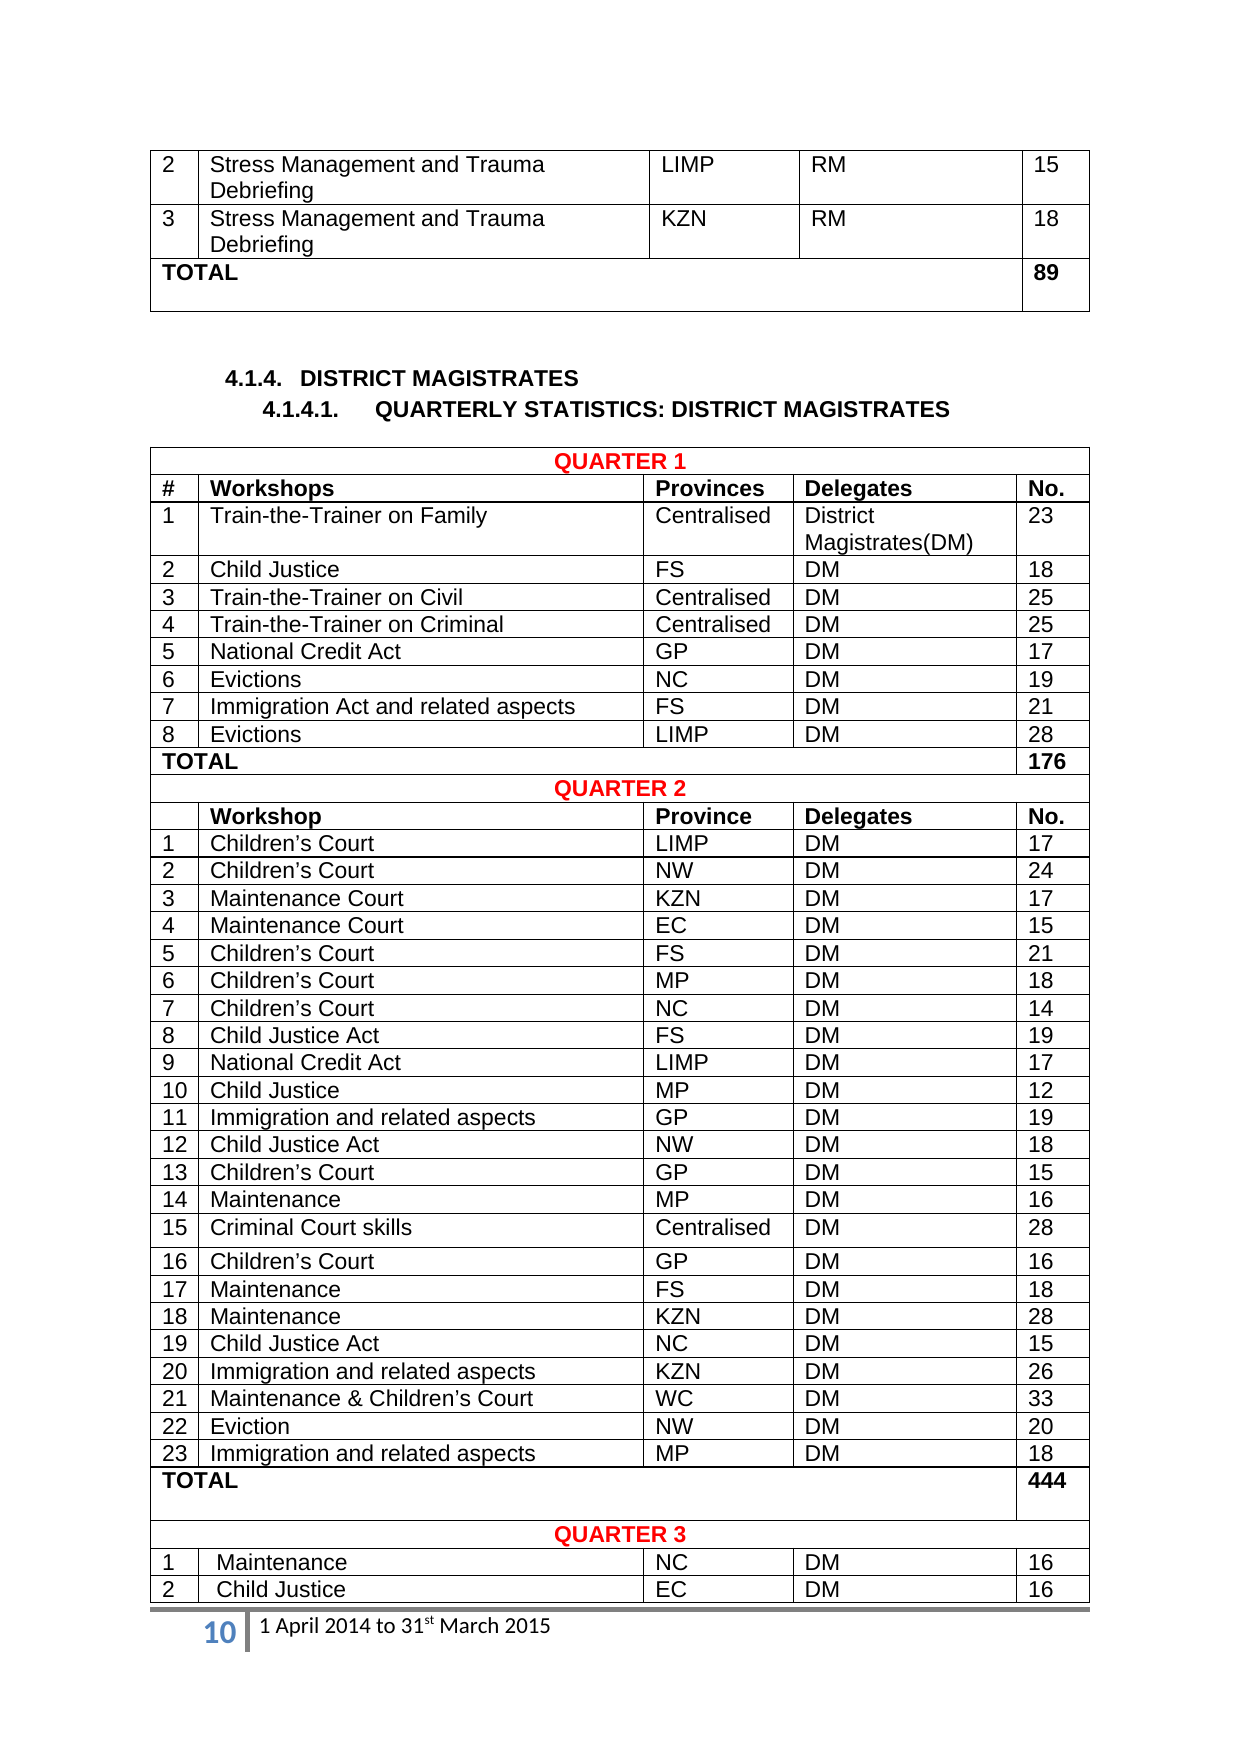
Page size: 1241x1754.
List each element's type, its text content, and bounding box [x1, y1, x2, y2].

table_cell 11 [151, 1104, 198, 1130]
table_cell 5 [151, 638, 198, 665]
table_cell District Magistrates(DM) [794, 503, 1016, 555]
table_cell EC [644, 912, 793, 939]
table_cell 16 [151, 1248, 198, 1274]
table_cell 16 [1017, 1248, 1089, 1274]
table_cell KZN [644, 1303, 793, 1329]
table_cell NW [644, 1413, 793, 1439]
table_header QUARTER 1 [151, 448, 1089, 474]
table_cell 8 [151, 1022, 198, 1048]
table_cell 7 [151, 693, 198, 719]
table_cell DM [794, 1576, 1016, 1602]
table_cell 16 [1017, 1549, 1089, 1575]
table_cell DM [794, 995, 1016, 1021]
table_cell Child Justice Act [199, 1022, 643, 1048]
table_cell 2 [151, 858, 198, 884]
table_cell RM [800, 205, 1022, 257]
table_cell MP [644, 1440, 793, 1466]
list QUARTERLY STATISTICS: DISTRICT MAGISTRATES [262, 396, 1090, 422]
table_cell Child Justice Act [199, 1330, 643, 1357]
table_cell Centralised [644, 1214, 793, 1247]
table_cell 20 [151, 1358, 198, 1384]
table_cell 176 [1017, 748, 1089, 774]
table_cell DM [794, 1214, 1016, 1247]
table_cell 2 [151, 1576, 198, 1602]
table_cell Workshop [199, 803, 643, 829]
table_cell No. [1017, 803, 1089, 829]
table_cell Immigration and related aspects [199, 1440, 643, 1466]
table_cell 18 [151, 1303, 198, 1329]
table_cell MP [644, 1077, 793, 1103]
table_cell Train-the-Trainer on Civil [199, 584, 643, 610]
table_cell Delegates [794, 803, 1016, 829]
table_cell DM [794, 1159, 1016, 1185]
table_cell National Credit Act [199, 638, 643, 665]
table_cell DM [794, 584, 1016, 610]
table_cell Child Justice [199, 1576, 643, 1602]
table_cell 21 [1017, 693, 1089, 719]
table_cell DM [794, 1022, 1016, 1048]
table_cell 12 [1017, 1077, 1089, 1103]
table_cell 3 [151, 885, 198, 911]
table_cell 28 [1017, 1214, 1089, 1247]
table_cell GP [644, 1248, 793, 1274]
table_cell GP [644, 638, 793, 665]
table_cell DM [794, 1049, 1016, 1076]
table_cell Maintenance [199, 1549, 643, 1575]
table_cell 21 [1017, 940, 1089, 966]
table_cell DM [794, 638, 1016, 665]
table_cell Centralised [644, 503, 793, 555]
table_cell 25 [1017, 584, 1089, 610]
table_cell 23 [1017, 503, 1089, 555]
table_cell LIMP [650, 151, 799, 204]
table_cell 4 [151, 912, 198, 939]
table_cell 17 [151, 1276, 198, 1302]
table_cell TOTAL [151, 1468, 1016, 1520]
table_cell GP [644, 1104, 793, 1130]
table_cell Maintenance [199, 1186, 643, 1213]
table_cell 18 [1017, 1276, 1089, 1302]
table_cell National Credit Act [199, 1049, 643, 1076]
table_cell 17 [1017, 638, 1089, 665]
table_cell DM [794, 1413, 1016, 1439]
table_cell DM [794, 967, 1016, 993]
table_cell FS [644, 940, 793, 966]
table_cell Immigration Act and related aspects [199, 693, 643, 719]
table_cell DM [794, 556, 1016, 582]
table_cell FS [644, 1276, 793, 1302]
table_cell DM [794, 940, 1016, 966]
table_cell 23 [151, 1440, 198, 1466]
table_cell Province [644, 803, 793, 829]
table_cell Eviction [199, 1413, 643, 1439]
table_cell FS [644, 556, 793, 582]
table_cell 89 [1023, 259, 1089, 311]
table_cell Immigration and related aspects [199, 1358, 643, 1384]
table_cell Children’s Court [199, 1159, 643, 1185]
table_cell 28 [1017, 721, 1089, 747]
table_cell NC [644, 1549, 793, 1575]
table_cell 17 [1017, 830, 1089, 856]
table_cell LIMP [644, 1049, 793, 1076]
table_cell 18 [1023, 205, 1089, 257]
table_cell 2 [151, 556, 198, 582]
table_cell Workshops [199, 475, 643, 501]
table_cell DM [794, 885, 1016, 911]
table_cell DM [794, 666, 1016, 692]
table_cell DM [794, 1077, 1016, 1103]
table_cell 3 [151, 584, 198, 610]
table_cell No. [1017, 475, 1089, 501]
table_cell 15 [1017, 912, 1089, 939]
table_cell NC [644, 995, 793, 1021]
table_cell Maintenance & Children’s Court [199, 1385, 643, 1412]
table_cell Children’s Court [199, 1248, 643, 1274]
table_cell 6 [151, 967, 198, 993]
table_cell DM [794, 1186, 1016, 1213]
table_cell Centralised [644, 584, 793, 610]
table_cell Children’s Court [199, 995, 643, 1021]
table_cell 15 [1017, 1330, 1089, 1357]
table_cell 25 [1017, 611, 1089, 637]
table_cell DM [794, 1104, 1016, 1130]
table_cell 15 [151, 1214, 198, 1247]
table_cell DM [794, 693, 1016, 719]
table_cell DM [794, 1330, 1016, 1357]
list DISTRICT MAGISTRATES [225, 365, 1090, 392]
table_cell Child Justice [199, 556, 643, 582]
table_cell DM [794, 912, 1016, 939]
table_cell QUARTER 3 [151, 1521, 1089, 1547]
table_cell 2 [151, 151, 198, 204]
table_cell 19 [1017, 666, 1089, 692]
table_cell 17 [1017, 1049, 1089, 1076]
table_cell 12 [151, 1131, 198, 1158]
table_cell NW [644, 858, 793, 884]
table_cell 18 [1017, 967, 1089, 993]
table_cell Children’s Court [199, 967, 643, 993]
table_cell QUARTER 2 [151, 775, 1089, 802]
table_cell DM [794, 1358, 1016, 1384]
table_cell KZN [644, 1358, 793, 1384]
table_cell 1 [151, 1549, 198, 1575]
table_cell DM [794, 1131, 1016, 1158]
table_cell 10 [151, 1077, 198, 1103]
table_cell Delegates [794, 475, 1016, 501]
table_cell DM [794, 721, 1016, 747]
table_cell DM [794, 1385, 1016, 1412]
table_cell DM [794, 830, 1016, 856]
table_cell [151, 803, 198, 829]
table_cell DM [794, 858, 1016, 884]
table_cell MP [644, 967, 793, 993]
table_cell DM [794, 611, 1016, 637]
table_cell Stress Management and Trauma Debriefing [199, 205, 649, 257]
table_cell RM [800, 151, 1022, 204]
table_cell Maintenance Court [199, 912, 643, 939]
table_cell 19 [1017, 1104, 1089, 1130]
table_cell NC [644, 666, 793, 692]
table_cell 17 [1017, 885, 1089, 911]
table_cell 7 [151, 995, 198, 1021]
table_cell 16 [1017, 1576, 1089, 1602]
table_cell DM [794, 1440, 1016, 1466]
table_cell Maintenance Court [199, 885, 643, 911]
table_cell 8 [151, 721, 198, 747]
table_cell DM [794, 1303, 1016, 1329]
table_cell Evictions [199, 666, 643, 692]
table_cell Maintenance [199, 1303, 643, 1329]
table_cell 13 [151, 1159, 198, 1185]
table_cell 9 [151, 1049, 198, 1076]
table_cell Train-the-Trainer on Family [199, 503, 643, 555]
table_cell 3 [151, 205, 198, 257]
table_cell 5 [151, 940, 198, 966]
table_cell Criminal Court skills [199, 1214, 643, 1247]
table_cell DM [794, 1276, 1016, 1302]
table_cell 15 [1023, 151, 1089, 204]
table_cell WC [644, 1385, 793, 1412]
table_cell DM [794, 1248, 1016, 1274]
table_cell 19 [151, 1330, 198, 1357]
table_cell 15 [1017, 1159, 1089, 1185]
table_cell 20 [1017, 1413, 1089, 1439]
table_cell Children’s Court [199, 830, 643, 856]
table_cell 18 [1017, 1131, 1089, 1158]
table_cell # [151, 475, 198, 501]
table_cell LIMP [644, 830, 793, 856]
table_cell 6 [151, 666, 198, 692]
table_cell 33 [1017, 1385, 1089, 1412]
table_cell GP [644, 1159, 793, 1185]
table_cell 16 [1017, 1186, 1089, 1213]
table_cell 28 [1017, 1303, 1089, 1329]
table_cell Child Justice Act [199, 1131, 643, 1158]
table_cell LIMP [644, 721, 793, 747]
table_cell 22 [151, 1413, 198, 1439]
table_cell 26 [1017, 1358, 1089, 1384]
table_cell 19 [1017, 1022, 1089, 1048]
table_cell Child Justice [199, 1077, 643, 1103]
table_cell 1 [151, 830, 198, 856]
table_cell Immigration and related aspects [199, 1104, 643, 1130]
table_cell TOTAL [151, 748, 1016, 774]
table_cell 1 [151, 503, 198, 555]
table_cell Stress Management and Trauma Debriefing [199, 151, 649, 204]
table_cell 18 [1017, 556, 1089, 582]
table_cell 21 [151, 1385, 198, 1412]
table_cell KZN [644, 885, 793, 911]
table_cell 24 [1017, 858, 1089, 884]
table_cell Train-the-Trainer on Criminal [199, 611, 643, 637]
table_cell Evictions [199, 721, 643, 747]
table_cell FS [644, 693, 793, 719]
table_cell 4 [151, 611, 198, 637]
table_cell Maintenance [199, 1276, 643, 1302]
table_cell NC [644, 1330, 793, 1357]
table_cell MP [644, 1186, 793, 1213]
table_cell Centralised [644, 611, 793, 637]
table_cell 18 [1017, 1440, 1089, 1466]
table_cell 14 [1017, 995, 1089, 1021]
table_cell FS [644, 1022, 793, 1048]
table_cell Children’s Court [199, 940, 643, 966]
table_cell Children’s Court [199, 858, 643, 884]
table_cell EC [644, 1576, 793, 1602]
table_cell TOTAL [151, 259, 1022, 311]
table_cell 14 [151, 1186, 198, 1213]
table_cell NW [644, 1131, 793, 1158]
table_cell Provinces [644, 475, 793, 501]
table_cell DM [794, 1549, 1016, 1575]
table_cell KZN [650, 205, 799, 257]
table_cell 444 [1017, 1468, 1089, 1520]
